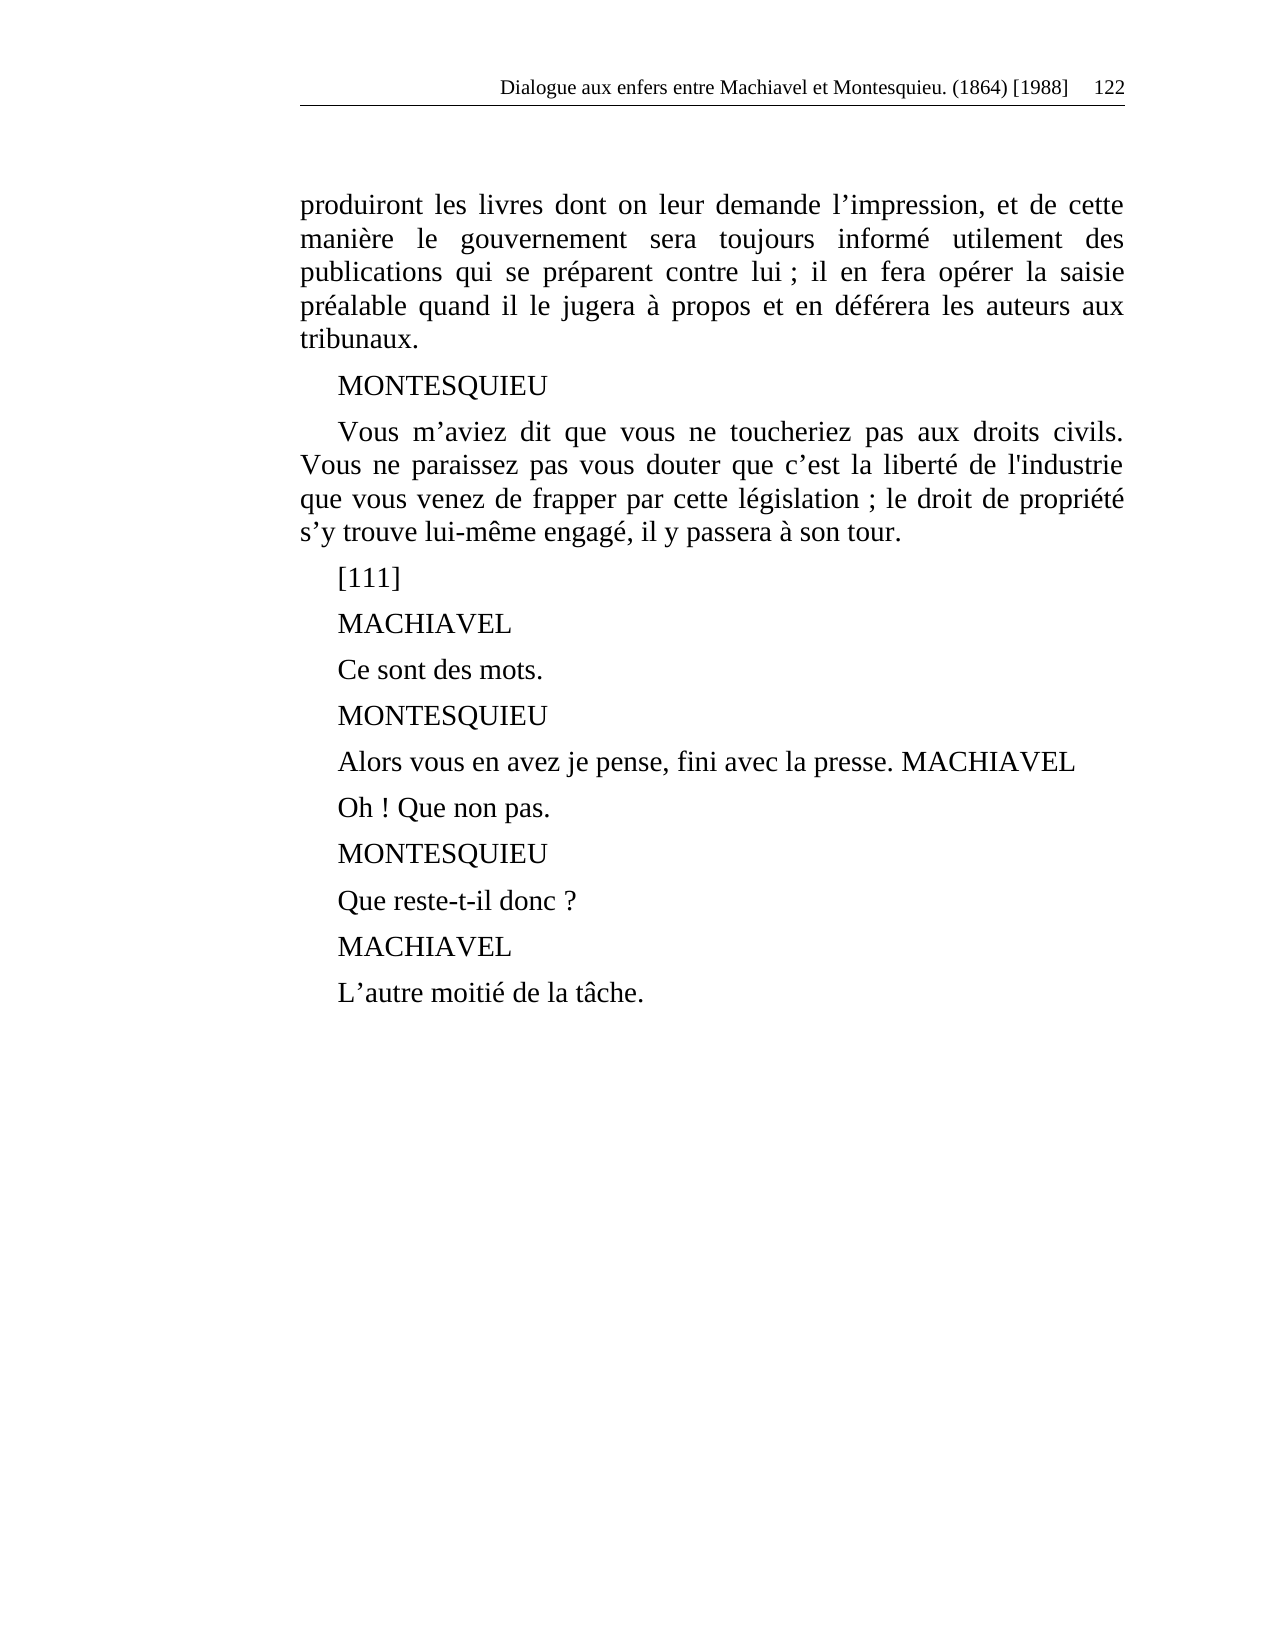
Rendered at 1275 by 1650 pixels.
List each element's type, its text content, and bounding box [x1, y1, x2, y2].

text Alors vous en avez je pense, fini avec la presse. MACHIAVEL [300, 744, 1125, 778]
text [111] [300, 560, 1125, 594]
text MACHIAVEL [300, 929, 1125, 962]
text Oh ! Que non pas. [300, 791, 1125, 824]
text MONTESQUIEU [300, 837, 1125, 870]
text MACHIAVEL [300, 606, 1125, 640]
text Ce sont des mots. [300, 652, 1125, 686]
text MONTESQUIEU [300, 368, 1125, 401]
text Vous m’aviez dit que vous ne toucheriez pas aux droits civils. Vous ne paraissez pas vous douter que c’est la liberté de l'industrie que vous venez de frapper par cette législation ; le droit de propriété s’y trouve lui-même engagé, il y passera à son tour. [300, 414, 1125, 548]
text MONTESQUIEU [300, 698, 1125, 732]
text Que reste-t-il donc ? [300, 883, 1125, 916]
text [300, 187, 1125, 355]
text L’autre moitié de la tâche. [300, 975, 1125, 1008]
